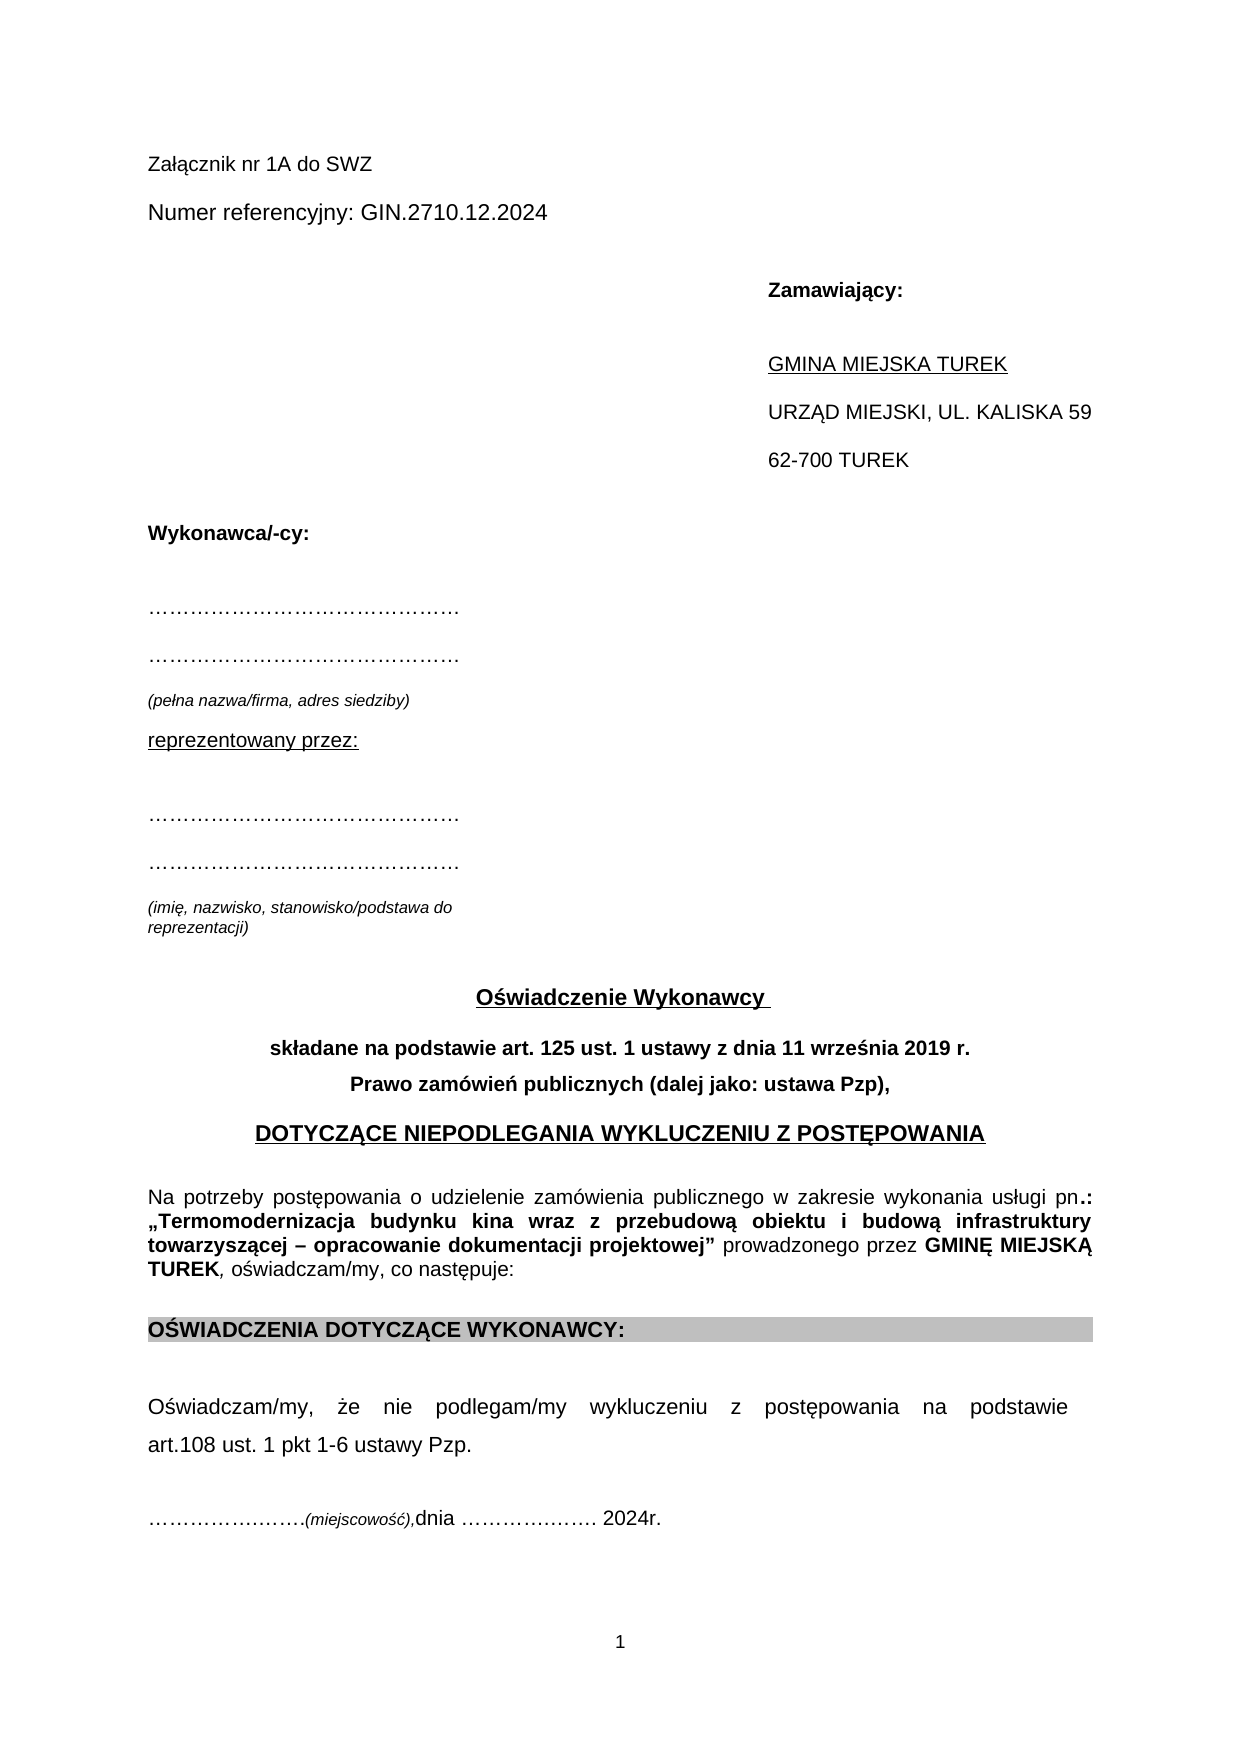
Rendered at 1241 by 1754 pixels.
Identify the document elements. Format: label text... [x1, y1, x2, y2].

text składane na podstawie art. 125 ust. 1 ustawy z dnia 11 września 2019 r. [148, 1036, 1093, 1060]
text (pełna nazwa/firma, adres siedziby) [148, 691, 472, 710]
text DOTYCZĄCE NIEPODLEGANIA WYKLUCZENIU Z POSTĘPOWANIA [148, 1120, 1093, 1147]
text OŚWIADCZENIA DOTYCZĄCE WYKONAWCY: [148, 1317, 1093, 1342]
text Na potrzeby postępowania o udzielenie zamówienia publicznego w zakresie wykonania usługi pn.: „Termomodernizacja budynku kina wraz z przebudową obiektu i budową infrastruktury towarzyszącej – opracowanie dokumentacji projektowej” prowadzonego przez GMINĘ MIEJSKĄ TUREK, oświadczam/my, co następuje: [148, 1185, 1093, 1281]
text Zamawiający: [694, 278, 1093, 302]
text Prawo zamówień publicznych (dalej jako: ustawa Pzp), [148, 1072, 1093, 1096]
text Załącznik nr 1A do SWZ [148, 151, 1093, 175]
text (imię, nazwisko, stanowisko/podstawa do reprezentacji) [148, 898, 472, 937]
text ……………………………………………………………………………… [148, 595, 472, 667]
text Oświadczenie Wykonawcy [148, 984, 1093, 1010]
text URZĄD MIEJSKI, UL. KALISKA 59 [768, 399, 1093, 423]
text Wykonawca/-cy: [148, 521, 1093, 545]
text ……………………………………………………………………………… [148, 802, 472, 874]
text 62-700 TUREK [768, 447, 1093, 471]
text Numer referencyjny: GIN.2710.12.2024 [148, 199, 1093, 226]
text GMINA MIEJSKA TUREK [768, 352, 1093, 376]
text …………….…….(miejscowość),dnia ………….……. 2024r. [148, 1506, 1093, 1529]
text Oświadczam/my, że nie podlegam/my wykluczeniu z postępowania na podstawie art.108 ust. 1 pkt 1-6 ustawy Pzp. [148, 1394, 1093, 1457]
text reprezentowany przez: [148, 728, 1093, 752]
